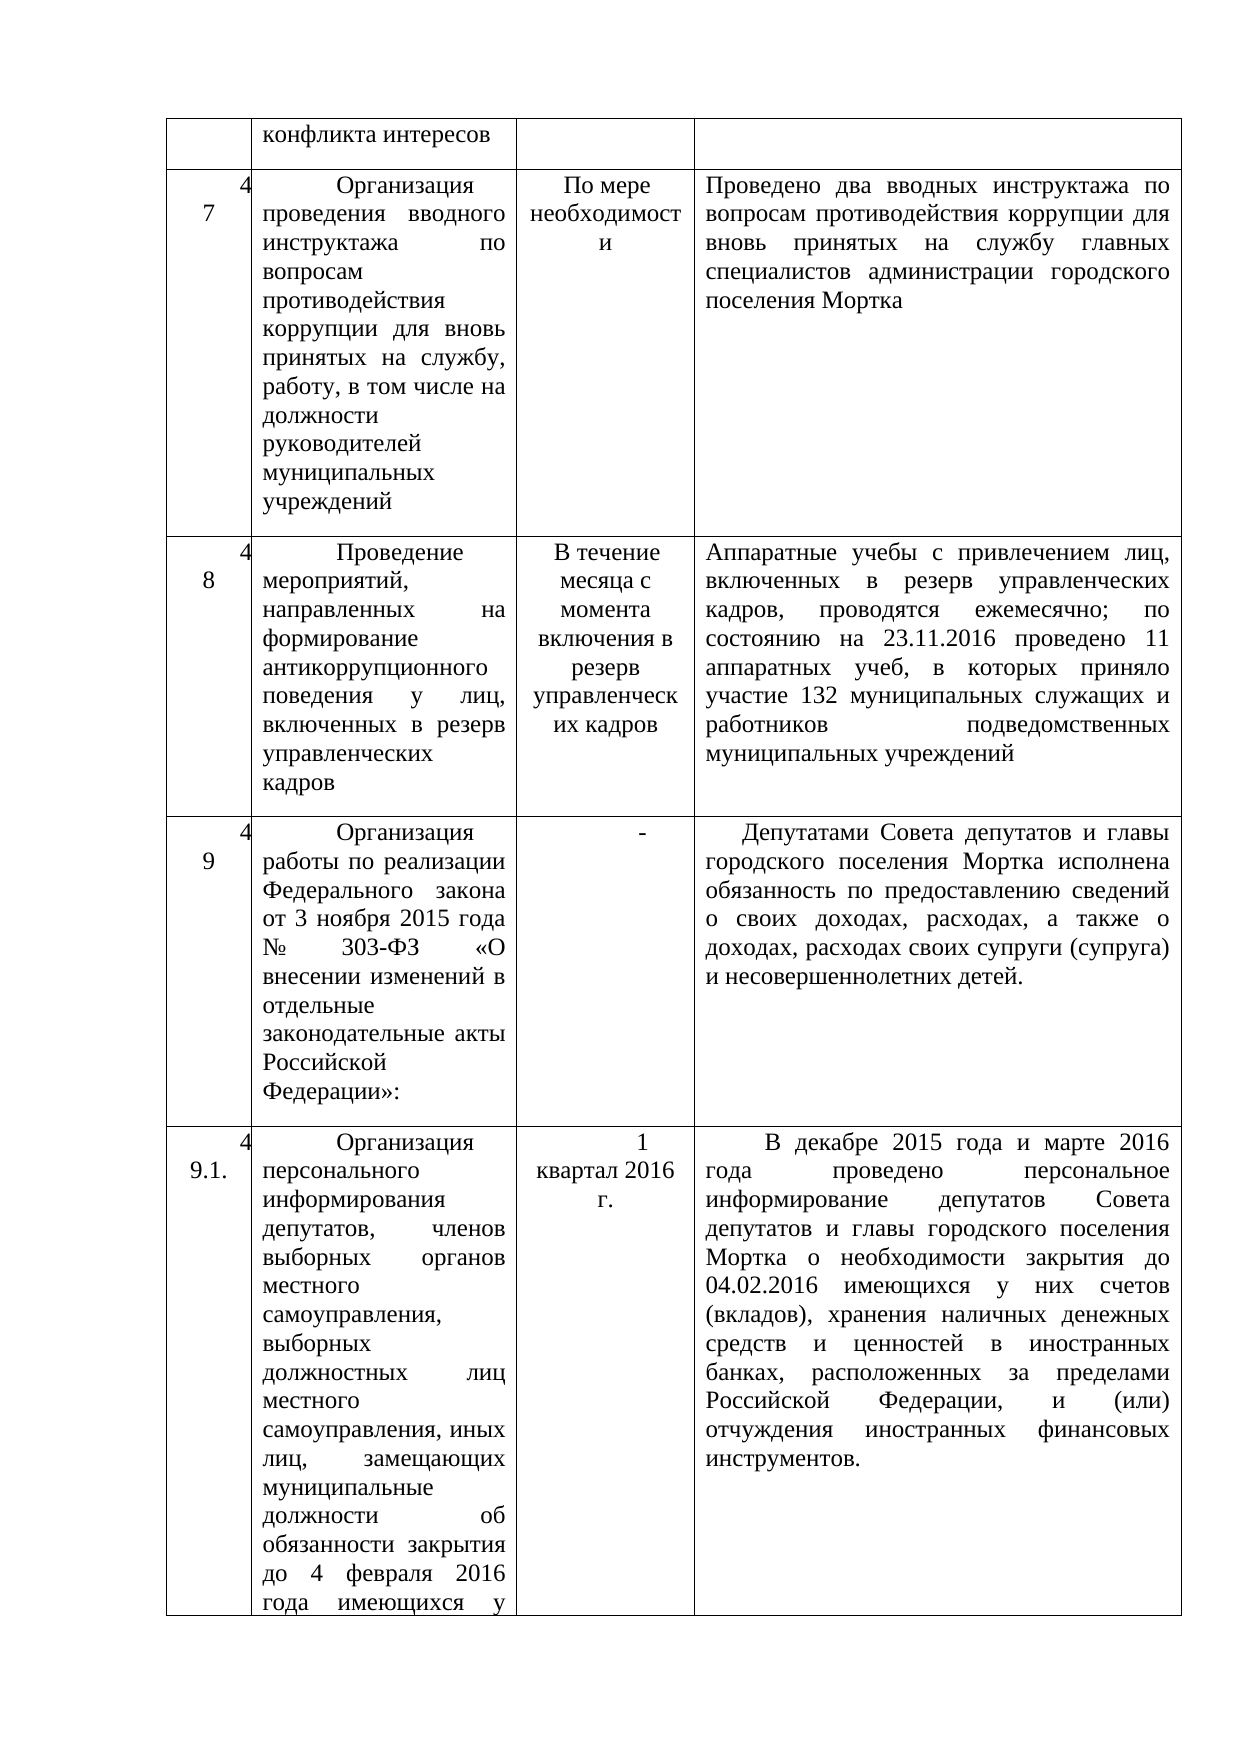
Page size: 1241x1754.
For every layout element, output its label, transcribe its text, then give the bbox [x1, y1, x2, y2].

table_cell Проведено два вводных инструктажа по вопросам противодействия коррупции для вновь принятых на службу главных специалистов администрации городского поселения Мортка [695, 170, 1181, 536]
table_cell Организация проведения вводного инструктажа по вопросам противодействия коррупции для вновь принятых на службу, работу, в том числе на должности руководителей муниципальных учреждений [252, 170, 516, 536]
table_cell Аппаратные учебы с привлечением лиц, включенных в резерв управленческих кадров, проводятся ежемесячно; по состоянию на 23.11.2016 проведено 11 аппаратных учеб, в которых приняло участие 132 муниципальных служащих и работников подведомственных муниципальных учреждений [695, 537, 1181, 816]
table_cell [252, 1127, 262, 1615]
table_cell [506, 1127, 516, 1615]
table_cell Проведение мероприятий, направленных на формирование антикоррупционного поведения у лиц, включенных в резерв управленческих кадров [252, 537, 516, 816]
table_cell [517, 119, 694, 169]
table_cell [695, 1127, 1181, 1615]
table_cell В течение месяца с момента включения в резерв управленческих кадров [517, 537, 694, 816]
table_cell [695, 119, 1181, 169]
table_cell 1 квартал 2016 г. [517, 1127, 694, 1615]
table_cell Депутатами Совета депутатов и главы городского поселения Мортка исполнена обязанность по предоставлению сведений о своих доходах, расходах, а также о доходах, расходах своих супруги (супруга) и несовершеннолетних детей. [695, 817, 1181, 1126]
table_cell 49 [167, 817, 251, 1126]
table_cell 46 [167, 119, 251, 169]
table_cell 48 [167, 537, 251, 816]
table_cell По мере необходимости [517, 170, 694, 536]
table_cell 47 [167, 170, 251, 536]
table_cell 49.1. [167, 1127, 251, 1615]
table_cell - [517, 817, 694, 1126]
table_cell Организация работы по реализации Федерального закона от 3 ноября 2015 года № 303-ФЗ «О внесении изменений в отдельные законодательные акты Российской Федерации»: [252, 817, 516, 1126]
